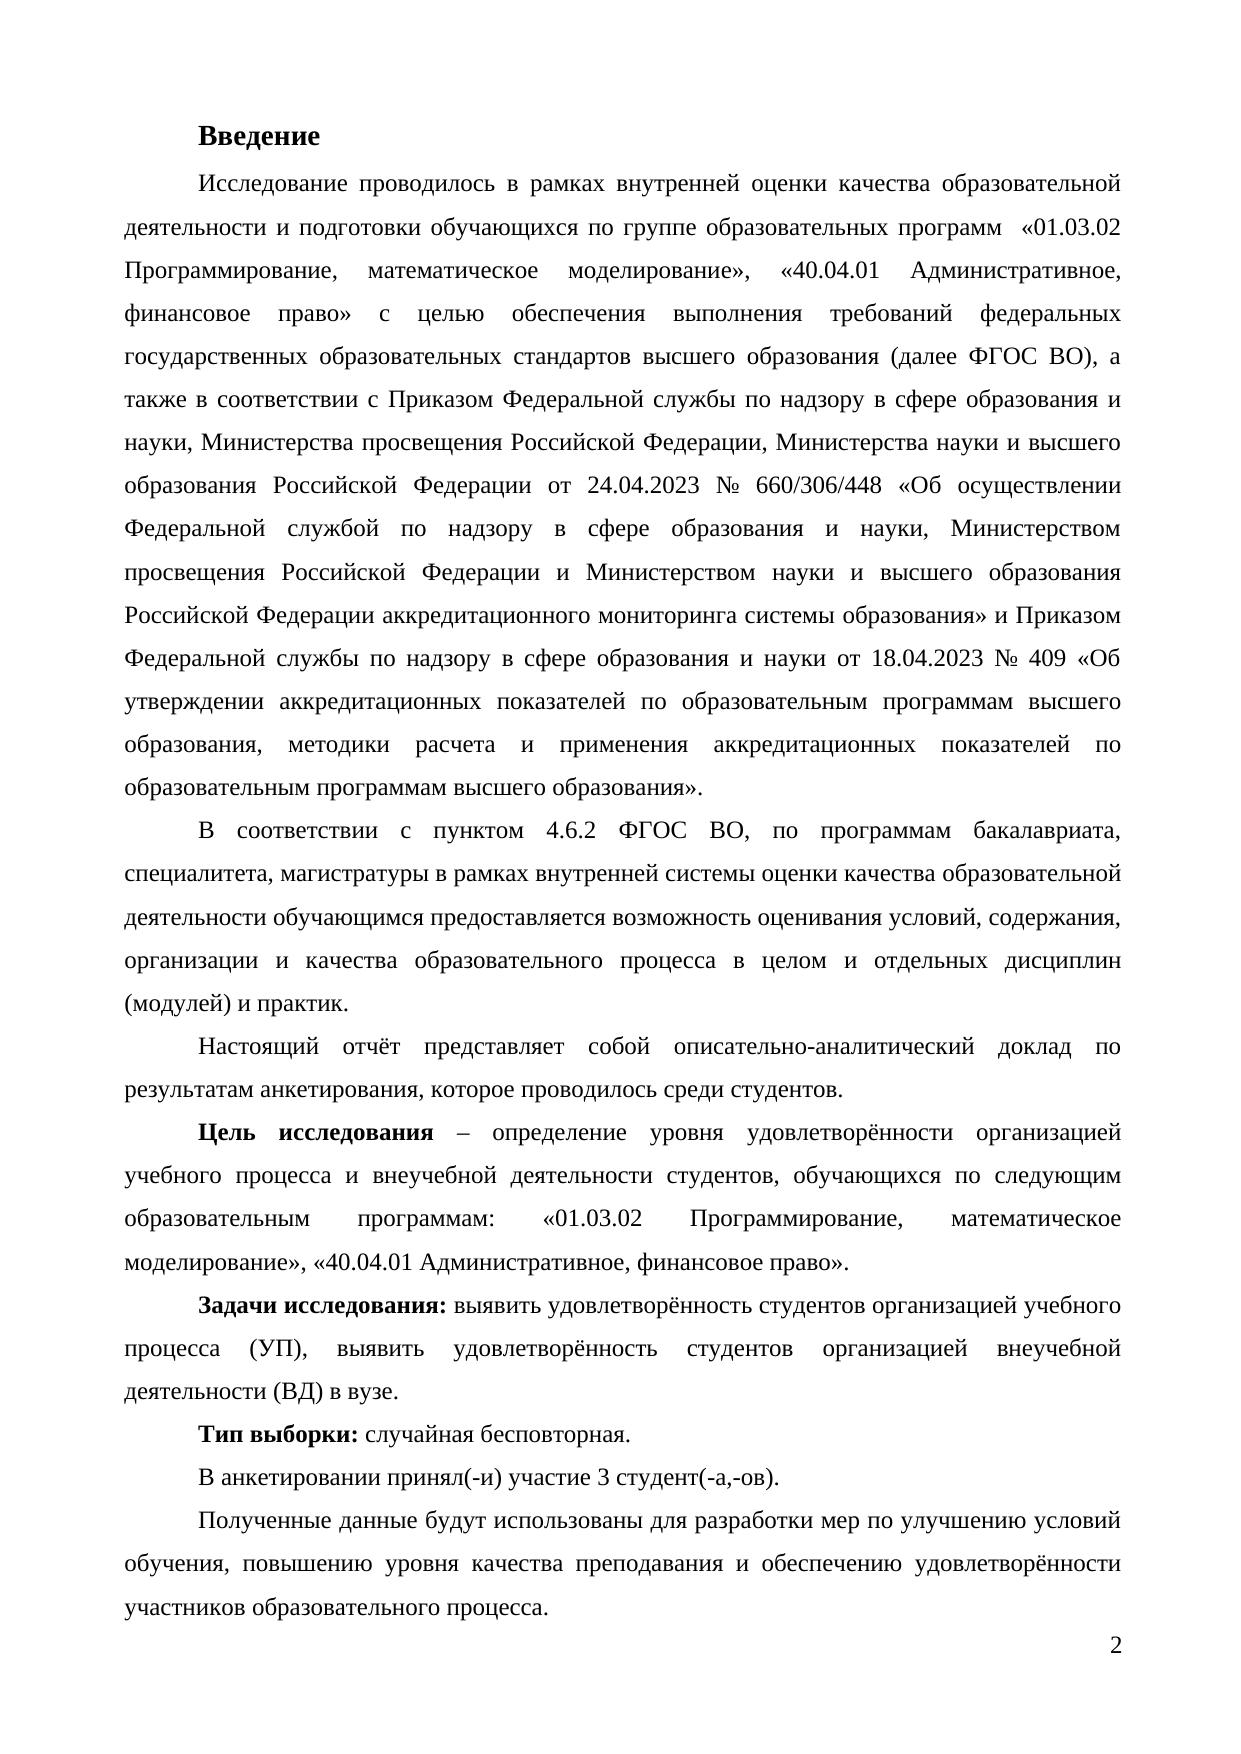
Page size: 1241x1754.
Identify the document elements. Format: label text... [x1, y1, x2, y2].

text Цель исследования – определение уровня удовлетворённости организацией учебного процесса и внеучебной деятельности студентов, обучающихся по следующим образовательным программам: «01.03.02 Программирование, математическое моделирование», «40.04.01 Административное, финансовое право». [124, 1117, 1122, 1275]
text Исследование проводилось в рамках внутренней оценки качества образовательной деятельности и подготовки обучающихся по группе образовательных программ «01.03.02 Программирование, математическое моделирование», «40.04.01 Административное, финансовое право» с целью обеспечения выполнения требований федеральных государственных образовательных стандартов высшего образования (далее ФГОС ВО), а также в соответствии с Приказом Федеральной службы по надзору в сфере образования и науки, Министерства просвещения Российской Федерации, Министерства науки и высшего образования Российской Федерации от 24.04.2023 № 660/306/448 «Об осуществлении Федеральной службой по надзору в сфере образования и науки, Министерством просвещения Российской Федерации и Министерством науки и высшего образования Российской Федерации аккредитационного мониторинга системы образования» и Приказом Федеральной службы по надзору в сфере образования и науки от 18.04.2023 № 409 «Об утверждении аккредитационных показателей по образовательным программам высшего образования, методики расчета и применения аккредитационных показателей по образовательным программам высшего образования». [124, 168, 1122, 801]
text Введение [124, 118, 1122, 152]
text Полученные данные будут использованы для разработки мер по улучшению условий обучения, повышению уровня качества преподавания и обеспечению удовлетворённости участников образовательного процесса. [124, 1505, 1122, 1620]
text Тип выборки: случайная бесповторная. [124, 1419, 1122, 1448]
text Настоящий отчёт представляет собой описательно-аналитический доклад по результатам анкетирования, которое проводилось среди студентов. [124, 1031, 1122, 1103]
text В анкетировании принял(-и) участие 3 студент(-а,-ов). [124, 1462, 1122, 1491]
text В соответствии с пунктом 4.6.2 ФГОС ВО, по программам бакалавриата, специалитета, магистратуры в рамках внутренней системы оценки качества образовательной деятельности обучающимся предоставляется возможность оценивания условий, содержания, организации и качества образовательного процесса в целом и отдельных дисциплин (модулей) и практик. [124, 815, 1122, 1017]
text Задачи исследования: выявить удовлетворённость студентов организацией учебного процесса (УП), выявить удовлетворённость студентов организацией внеучебной деятельности (ВД) в вузе. [124, 1290, 1122, 1405]
